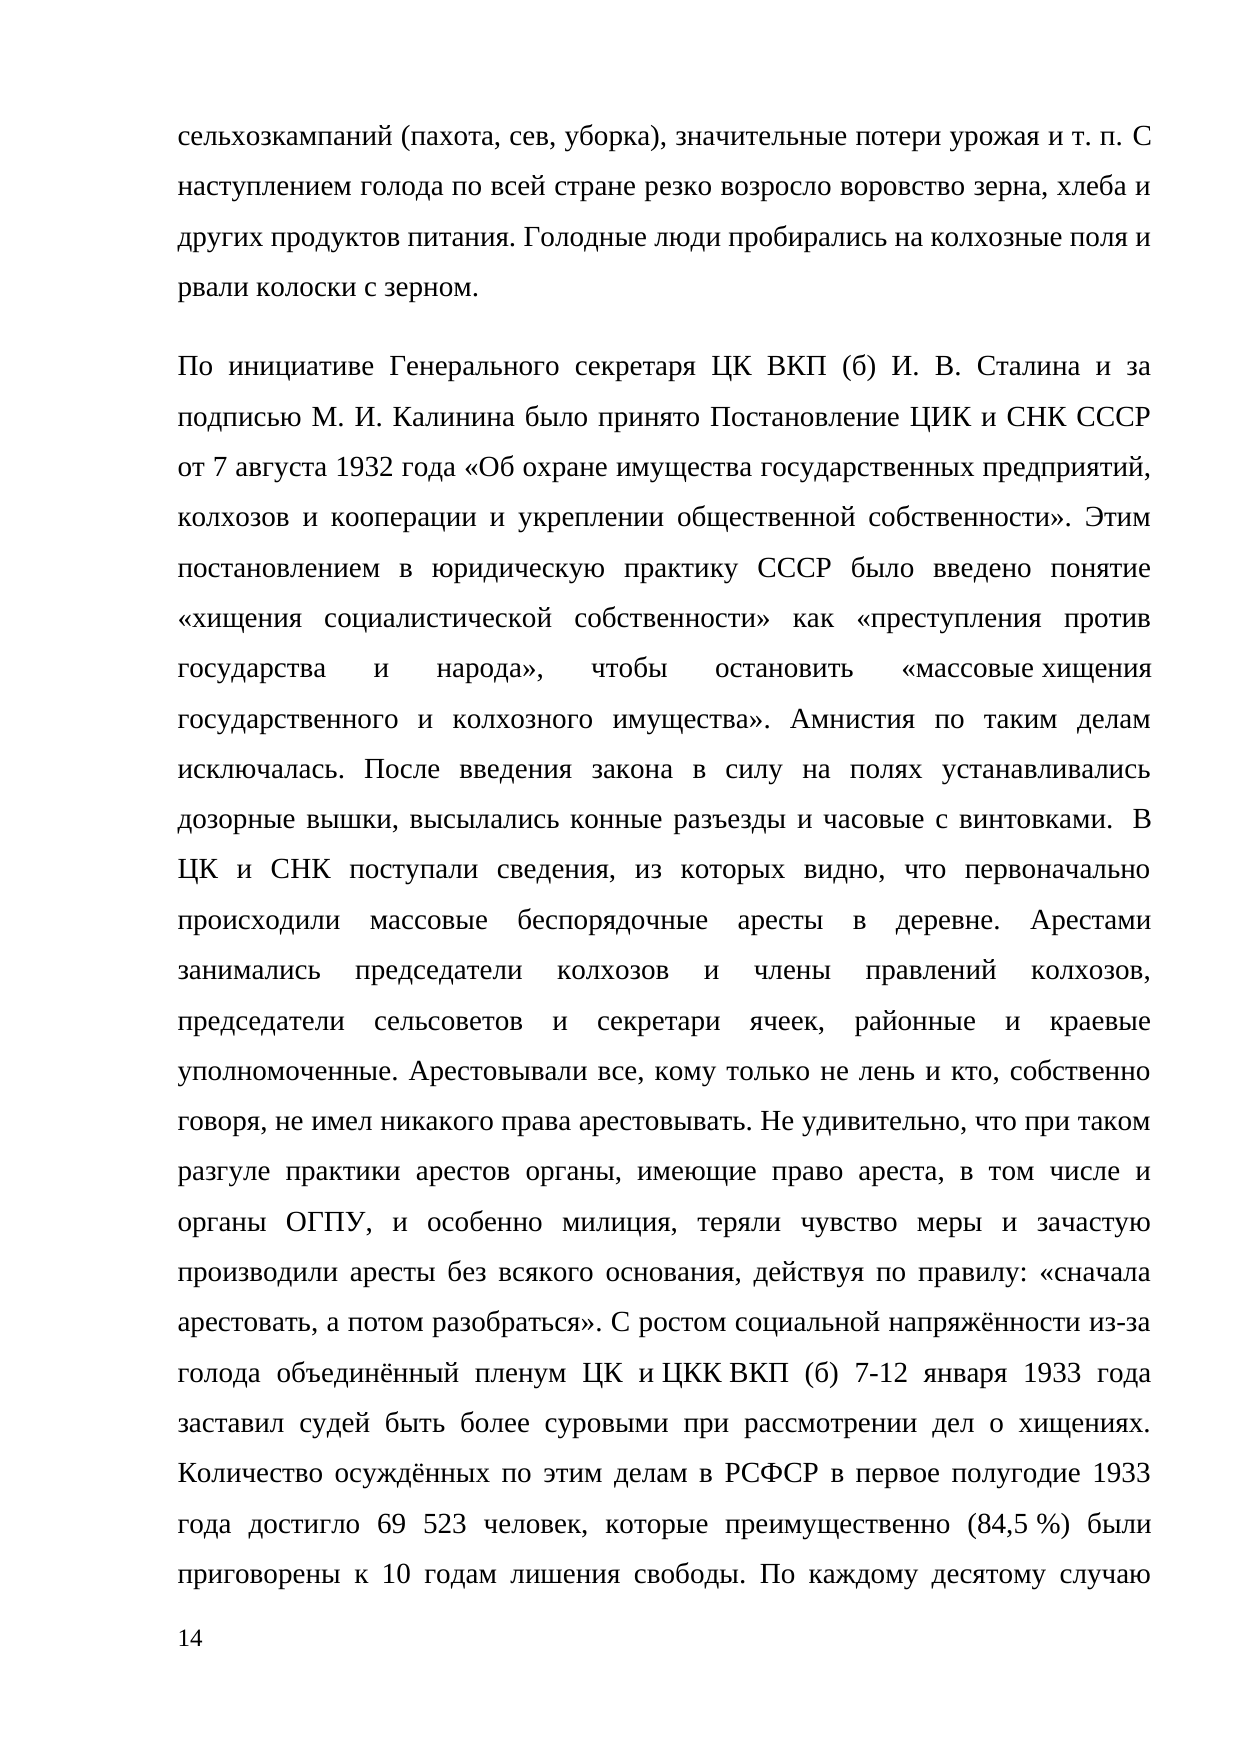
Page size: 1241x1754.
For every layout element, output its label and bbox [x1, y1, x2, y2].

text [177, 118, 1152, 303]
text [177, 348, 1152, 1589]
